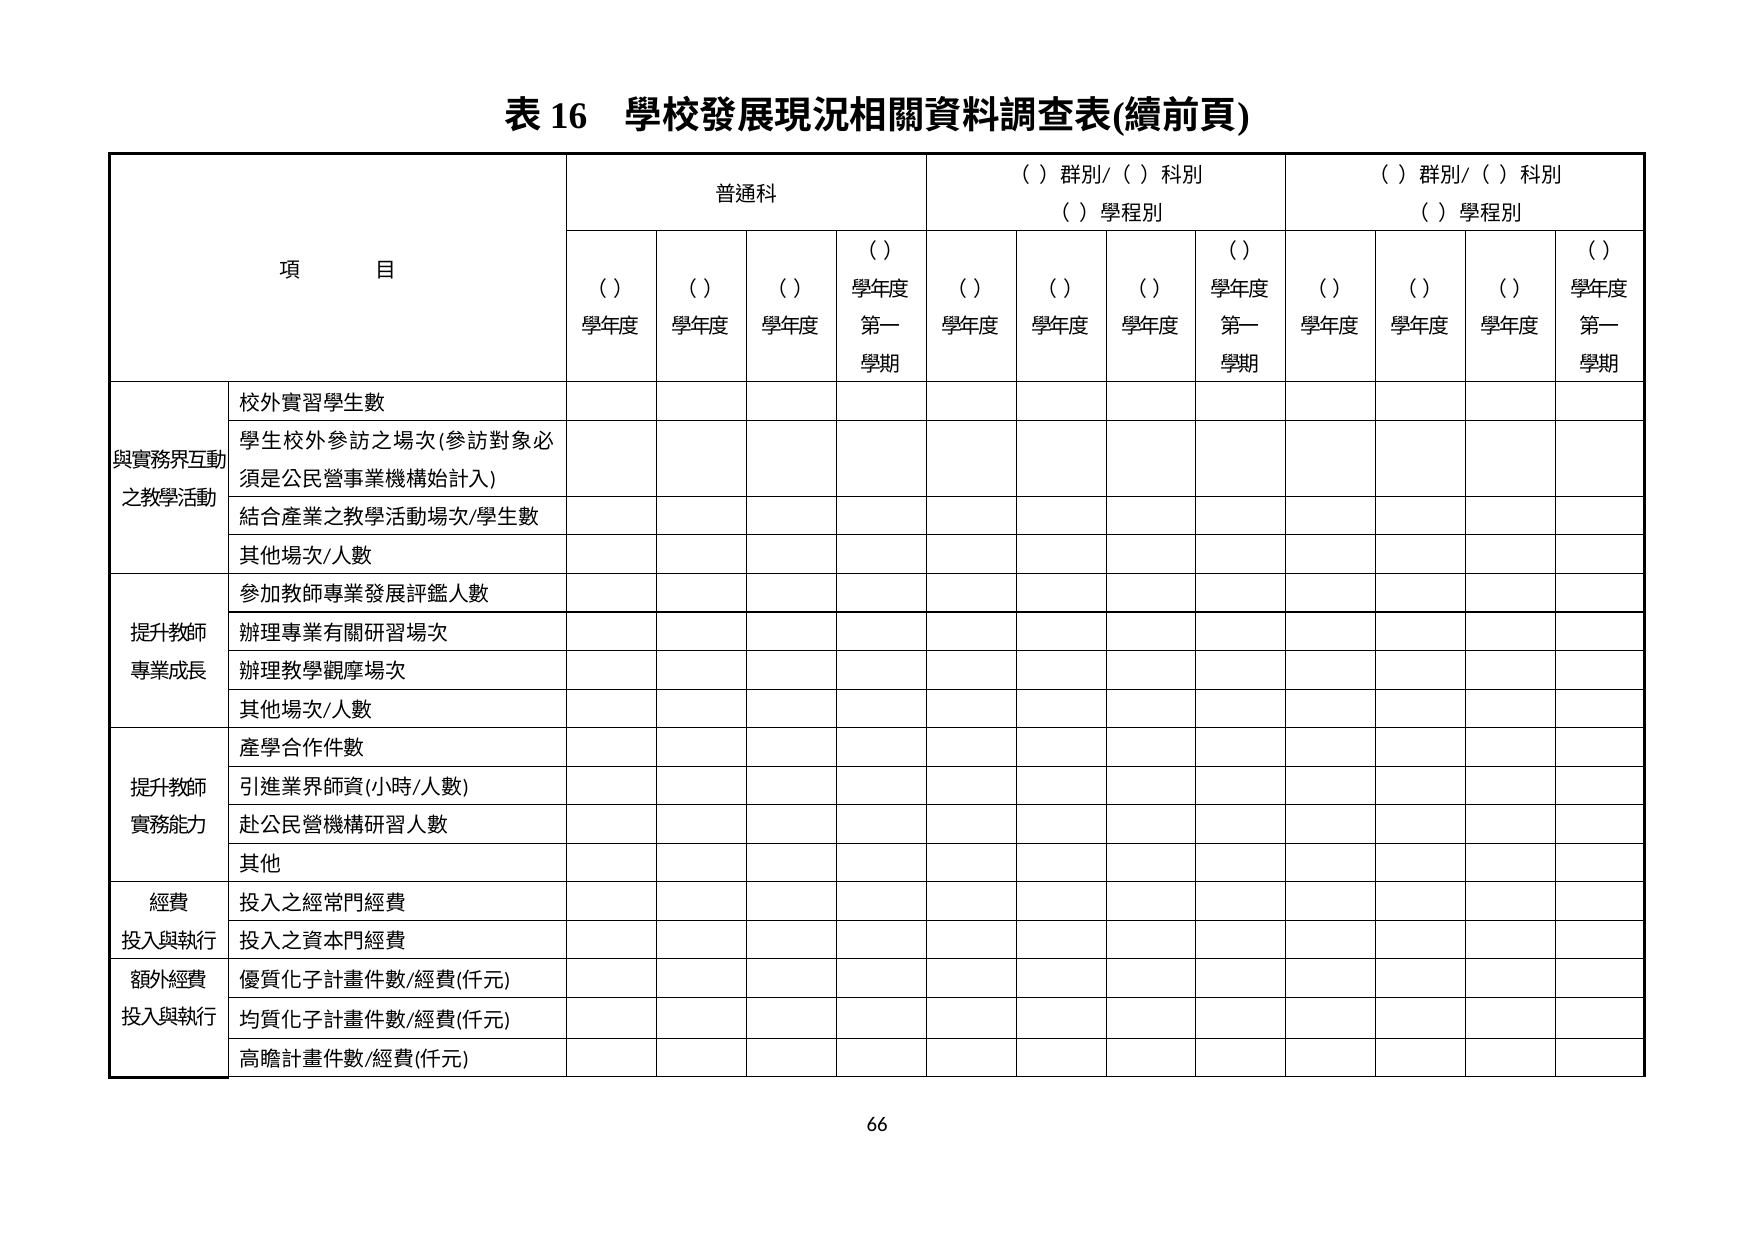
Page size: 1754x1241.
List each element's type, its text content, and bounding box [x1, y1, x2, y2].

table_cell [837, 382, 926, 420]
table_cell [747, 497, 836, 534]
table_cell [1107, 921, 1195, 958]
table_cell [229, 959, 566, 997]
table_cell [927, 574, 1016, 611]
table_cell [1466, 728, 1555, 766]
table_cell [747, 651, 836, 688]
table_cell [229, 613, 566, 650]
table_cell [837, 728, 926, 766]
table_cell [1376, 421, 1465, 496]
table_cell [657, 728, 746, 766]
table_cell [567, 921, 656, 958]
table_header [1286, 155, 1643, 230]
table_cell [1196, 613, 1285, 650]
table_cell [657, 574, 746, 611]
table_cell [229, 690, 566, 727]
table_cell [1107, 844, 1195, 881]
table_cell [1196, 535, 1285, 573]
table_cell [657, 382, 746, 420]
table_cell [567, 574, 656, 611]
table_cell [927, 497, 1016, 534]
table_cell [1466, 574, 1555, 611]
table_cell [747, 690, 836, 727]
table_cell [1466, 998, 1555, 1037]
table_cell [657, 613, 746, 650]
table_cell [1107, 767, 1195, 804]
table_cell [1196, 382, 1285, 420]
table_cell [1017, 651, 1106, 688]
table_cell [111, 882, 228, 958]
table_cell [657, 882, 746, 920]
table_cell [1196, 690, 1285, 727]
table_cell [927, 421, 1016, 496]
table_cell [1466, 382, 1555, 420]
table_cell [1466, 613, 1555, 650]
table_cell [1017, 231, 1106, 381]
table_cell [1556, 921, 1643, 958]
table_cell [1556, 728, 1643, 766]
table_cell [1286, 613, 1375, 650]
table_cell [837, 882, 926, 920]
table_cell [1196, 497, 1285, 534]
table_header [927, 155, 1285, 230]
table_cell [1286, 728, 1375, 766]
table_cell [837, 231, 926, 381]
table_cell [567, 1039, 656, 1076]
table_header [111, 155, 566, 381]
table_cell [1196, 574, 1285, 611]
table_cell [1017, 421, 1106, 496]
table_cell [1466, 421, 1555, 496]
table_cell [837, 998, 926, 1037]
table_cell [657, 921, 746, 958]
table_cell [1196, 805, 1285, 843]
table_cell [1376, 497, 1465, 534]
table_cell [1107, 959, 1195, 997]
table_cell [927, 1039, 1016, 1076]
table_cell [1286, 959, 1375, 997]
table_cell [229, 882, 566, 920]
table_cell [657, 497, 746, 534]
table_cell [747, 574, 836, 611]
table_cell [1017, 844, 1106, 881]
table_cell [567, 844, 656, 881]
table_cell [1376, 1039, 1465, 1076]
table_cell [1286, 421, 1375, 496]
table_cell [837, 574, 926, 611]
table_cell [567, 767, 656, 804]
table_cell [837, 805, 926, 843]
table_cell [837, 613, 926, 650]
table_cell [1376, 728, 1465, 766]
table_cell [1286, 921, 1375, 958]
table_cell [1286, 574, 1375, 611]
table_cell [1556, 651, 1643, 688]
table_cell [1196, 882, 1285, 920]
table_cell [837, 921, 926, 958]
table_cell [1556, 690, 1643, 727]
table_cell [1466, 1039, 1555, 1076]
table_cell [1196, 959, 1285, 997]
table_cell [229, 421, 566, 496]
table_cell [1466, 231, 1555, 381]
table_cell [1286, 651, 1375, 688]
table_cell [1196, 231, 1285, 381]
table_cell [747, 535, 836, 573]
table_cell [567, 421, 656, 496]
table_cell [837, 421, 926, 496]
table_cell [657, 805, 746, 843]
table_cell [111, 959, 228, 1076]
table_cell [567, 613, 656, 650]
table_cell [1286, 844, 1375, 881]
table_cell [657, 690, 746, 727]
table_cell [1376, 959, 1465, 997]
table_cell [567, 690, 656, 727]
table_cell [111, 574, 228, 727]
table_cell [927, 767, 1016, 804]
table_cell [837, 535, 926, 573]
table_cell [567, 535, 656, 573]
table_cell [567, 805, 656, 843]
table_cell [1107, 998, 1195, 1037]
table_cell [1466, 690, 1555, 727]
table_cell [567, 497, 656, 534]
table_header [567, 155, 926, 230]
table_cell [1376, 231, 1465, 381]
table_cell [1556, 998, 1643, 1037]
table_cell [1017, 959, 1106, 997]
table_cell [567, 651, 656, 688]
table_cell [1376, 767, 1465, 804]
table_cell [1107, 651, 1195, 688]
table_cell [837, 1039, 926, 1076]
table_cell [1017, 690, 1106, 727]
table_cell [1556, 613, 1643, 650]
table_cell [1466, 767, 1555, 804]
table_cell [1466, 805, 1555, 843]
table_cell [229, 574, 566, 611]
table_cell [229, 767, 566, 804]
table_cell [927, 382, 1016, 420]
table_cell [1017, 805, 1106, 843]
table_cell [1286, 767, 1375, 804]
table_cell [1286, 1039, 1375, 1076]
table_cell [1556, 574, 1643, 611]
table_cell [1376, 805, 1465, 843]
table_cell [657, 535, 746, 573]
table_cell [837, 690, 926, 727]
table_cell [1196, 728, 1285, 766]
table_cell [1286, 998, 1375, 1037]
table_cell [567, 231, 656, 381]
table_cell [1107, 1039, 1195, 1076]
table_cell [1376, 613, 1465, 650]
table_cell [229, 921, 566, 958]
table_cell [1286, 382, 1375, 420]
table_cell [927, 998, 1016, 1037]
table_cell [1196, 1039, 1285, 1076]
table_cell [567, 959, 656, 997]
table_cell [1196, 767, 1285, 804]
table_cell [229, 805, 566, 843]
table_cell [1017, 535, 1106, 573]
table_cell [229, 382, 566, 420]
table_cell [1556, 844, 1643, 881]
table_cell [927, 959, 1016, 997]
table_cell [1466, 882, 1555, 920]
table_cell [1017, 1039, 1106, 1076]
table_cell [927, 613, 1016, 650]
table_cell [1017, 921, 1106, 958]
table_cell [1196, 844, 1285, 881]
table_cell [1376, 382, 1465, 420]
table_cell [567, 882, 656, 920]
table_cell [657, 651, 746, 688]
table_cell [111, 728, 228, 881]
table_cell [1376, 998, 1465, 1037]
text 表16 學校發展現況相關資料調查表(續前頁) [109, 85, 1645, 139]
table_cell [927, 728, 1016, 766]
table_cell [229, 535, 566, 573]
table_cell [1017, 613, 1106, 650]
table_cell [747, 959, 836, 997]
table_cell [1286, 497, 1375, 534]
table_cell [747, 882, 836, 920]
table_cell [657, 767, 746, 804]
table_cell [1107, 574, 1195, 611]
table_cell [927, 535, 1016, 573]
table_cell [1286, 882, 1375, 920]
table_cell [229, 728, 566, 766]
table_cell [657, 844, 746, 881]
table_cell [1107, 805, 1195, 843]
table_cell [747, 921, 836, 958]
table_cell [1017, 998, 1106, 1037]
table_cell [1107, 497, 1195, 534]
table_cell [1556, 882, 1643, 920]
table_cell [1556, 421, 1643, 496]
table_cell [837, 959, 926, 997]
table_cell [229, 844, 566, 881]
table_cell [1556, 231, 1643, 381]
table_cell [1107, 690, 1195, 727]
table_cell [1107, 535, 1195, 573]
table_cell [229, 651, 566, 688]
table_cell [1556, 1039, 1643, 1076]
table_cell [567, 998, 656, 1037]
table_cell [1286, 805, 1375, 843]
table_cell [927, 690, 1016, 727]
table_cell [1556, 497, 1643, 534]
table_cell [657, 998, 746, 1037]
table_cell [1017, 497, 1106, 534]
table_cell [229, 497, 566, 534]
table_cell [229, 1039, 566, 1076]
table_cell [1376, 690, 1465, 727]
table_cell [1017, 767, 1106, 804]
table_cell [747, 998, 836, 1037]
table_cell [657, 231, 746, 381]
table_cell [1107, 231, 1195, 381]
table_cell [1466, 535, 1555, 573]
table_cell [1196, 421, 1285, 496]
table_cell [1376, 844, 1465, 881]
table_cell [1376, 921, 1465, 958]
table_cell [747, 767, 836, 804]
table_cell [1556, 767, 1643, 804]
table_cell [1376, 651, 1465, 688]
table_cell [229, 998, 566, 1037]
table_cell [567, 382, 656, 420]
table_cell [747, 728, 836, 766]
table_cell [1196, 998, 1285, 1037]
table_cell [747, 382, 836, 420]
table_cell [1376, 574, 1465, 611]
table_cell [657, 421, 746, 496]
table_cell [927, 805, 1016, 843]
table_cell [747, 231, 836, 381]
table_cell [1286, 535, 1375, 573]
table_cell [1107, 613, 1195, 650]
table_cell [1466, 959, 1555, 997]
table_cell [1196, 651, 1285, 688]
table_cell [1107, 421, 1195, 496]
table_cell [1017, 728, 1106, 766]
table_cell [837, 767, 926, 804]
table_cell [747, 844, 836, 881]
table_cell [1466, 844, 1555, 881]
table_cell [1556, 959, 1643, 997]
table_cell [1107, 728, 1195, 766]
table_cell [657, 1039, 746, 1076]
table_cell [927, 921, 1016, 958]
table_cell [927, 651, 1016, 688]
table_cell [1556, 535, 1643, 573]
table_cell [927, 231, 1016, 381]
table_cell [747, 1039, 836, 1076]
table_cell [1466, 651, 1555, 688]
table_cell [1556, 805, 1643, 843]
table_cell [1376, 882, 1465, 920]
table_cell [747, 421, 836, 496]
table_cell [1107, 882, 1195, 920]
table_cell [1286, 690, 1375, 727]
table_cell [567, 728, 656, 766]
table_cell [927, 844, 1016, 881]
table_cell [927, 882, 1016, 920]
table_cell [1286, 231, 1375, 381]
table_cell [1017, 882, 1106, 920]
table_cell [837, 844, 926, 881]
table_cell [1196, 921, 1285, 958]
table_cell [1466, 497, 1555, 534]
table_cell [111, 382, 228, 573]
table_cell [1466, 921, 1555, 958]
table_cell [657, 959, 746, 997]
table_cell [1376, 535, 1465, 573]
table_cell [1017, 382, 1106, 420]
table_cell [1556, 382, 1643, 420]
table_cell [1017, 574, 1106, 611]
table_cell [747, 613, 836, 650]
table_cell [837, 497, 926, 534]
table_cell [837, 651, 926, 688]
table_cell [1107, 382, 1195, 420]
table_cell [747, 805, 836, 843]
